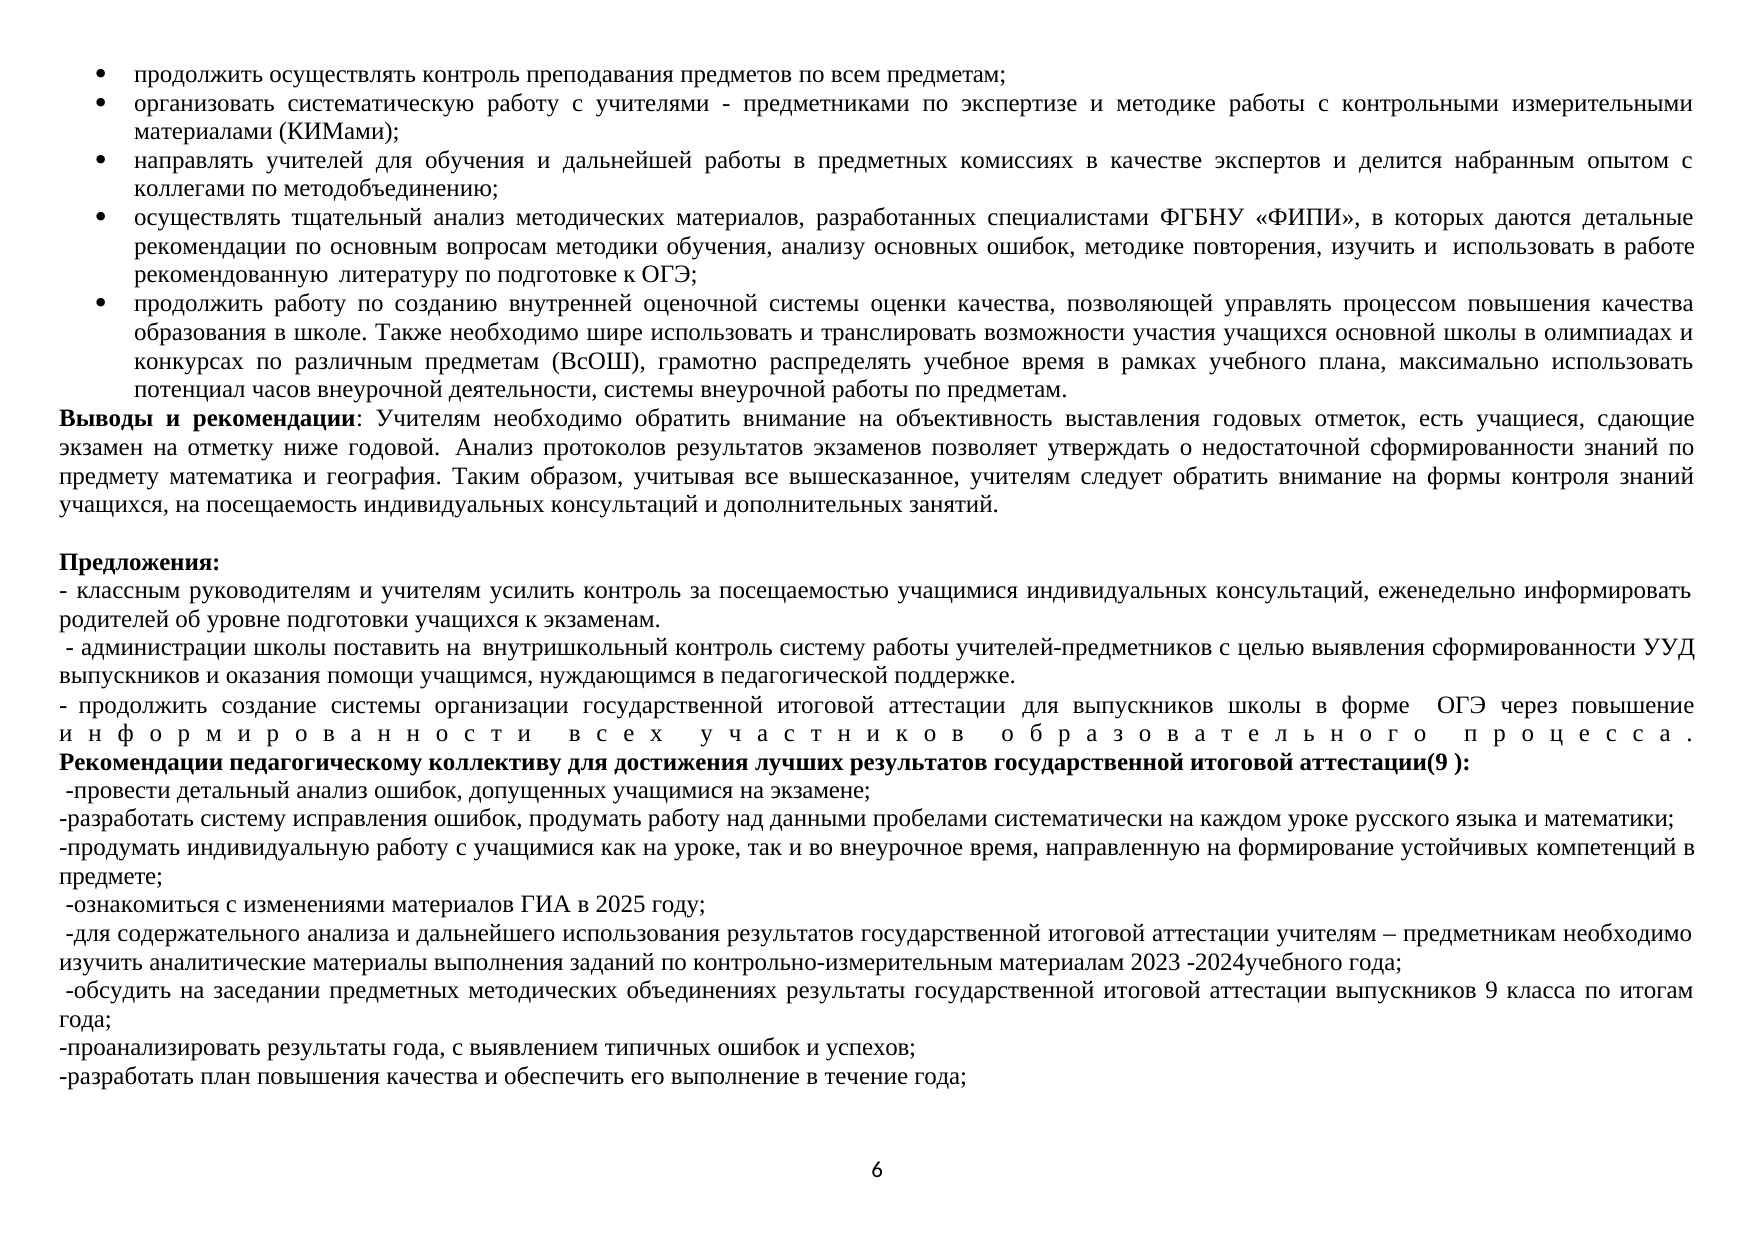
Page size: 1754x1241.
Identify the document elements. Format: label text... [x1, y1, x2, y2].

list осуществлять тщательный анализ методических материалов, разработанных специалистами ФГБНУ «ФИПИ», в которых даются детальные рекомендации по основным вопросам методики обучения, анализу основных ошибок, методике повторения, изучить и использовать в работе рекомендованную литературу по подготовке к ОГЭ; [96, 202, 1695, 288]
list классным руководителям и учителям усилить контроль за посещаемостью учащимися индивидуальных консультаций, еженедельно информировать родителей об уровне подготовки учащихся к экзаменам. [59, 576, 1694, 632]
list продолжить осуществлять контроль преподавания предметов по всем предметам; [96, 58, 1710, 88]
list направлять учителей для обучения и дальнейшей работы в предметных комиссиях в качестве экспертов и делится набранным опытом с коллегами по методобъединению; [96, 146, 1696, 202]
text -проанализировать результаты года, с выявлением типичных ошибок и успехов; [59, 1033, 1710, 1062]
text -обсудить на заседании предметных методических объединениях результаты государственной итоговой аттестации выпускников 9 класса по итогам года; [59, 976, 1695, 1032]
text -провести детальный анализ ошибок, допущенных учащимися на экзамене; [65, 776, 1710, 804]
list продолжить создание системы организации государственной итоговой аттестации для выпускников школы в форме ОГЭ через повышение и н ф о р м и р о в а н н о с т и в с е х у ч а с т н и к о в о б р а з о в а т е л ь н о г о п р о ц е с с а . Рекомендации педагогическому коллективу для достижения лучших результатов государственной итоговой аттестации(9 ): [59, 690, 1695, 776]
list продолжить работу по созданию внутренней оценочной системы оценки качества, позволяющей управлять процессом повышения качества образования в школе. Также необходимо шире использовать и транслировать возможности участия учащихся основной школы в олимпиадах и конкурсах по различным предметам (ВсОШ), грамотно распределять учебное время в рамках учебного плана, максимально использовать потенциал часов внеурочной деятельности, системы внеурочной работы по предметам. [96, 288, 1696, 403]
text -разработать план повышения качества и обеспечить его выполнение в течение года; [59, 1062, 1710, 1090]
text -для содержательного анализа и дальнейшего использования результатов государственной итоговой аттестации учителям – предметникам необходимо изучить аналитические материалы выполнения заданий по контрольно-измерительным материалам 2023 -2024учебного года; [59, 918, 1694, 976]
list администрации школы поставить на внутришкольный контроль систему работы учителей-предметников с целью выявления сформированности УУД выпускников и оказания помощи учащимся, нуждающимся в педагогической поддержке. [59, 633, 1696, 689]
text Выводы и рекомендации: Учителям необходимо обратить внимание на объективность выставления годовых отметок, есть учащиеся, сдающие экзамен на отметку ниже годовой. Анализ протоколов результатов экзаменов позволяет утверждать о недостаточной сформированности знаний по предмету математика и география. Таким образом, учитывая все вышесказанное, учителям следует обратить внимание на формы контроля знаний учащихся, на посещаемость индивидуальных консультаций и дополнительных занятий. [59, 403, 1696, 518]
text -ознакомиться с изменениями материалов ГИА в 2025 году; [65, 890, 1710, 918]
list организовать систематическую работу с учителями - предметниками по экспертизе и методике работы с контрольными измерительными материалами (КИМами); [96, 89, 1695, 145]
text -разработать систему исправления ошибок, продумать работу над данными пробелами систематически на каждом уроке русского языка и математики; [59, 804, 1710, 832]
subtitle Предложения: [59, 547, 1710, 576]
text -продумать индивидуальную работу с учащимися как на уроке, так и во внеурочное время, направленную на формирование устойчивых компетенций в предмете; [59, 832, 1695, 890]
